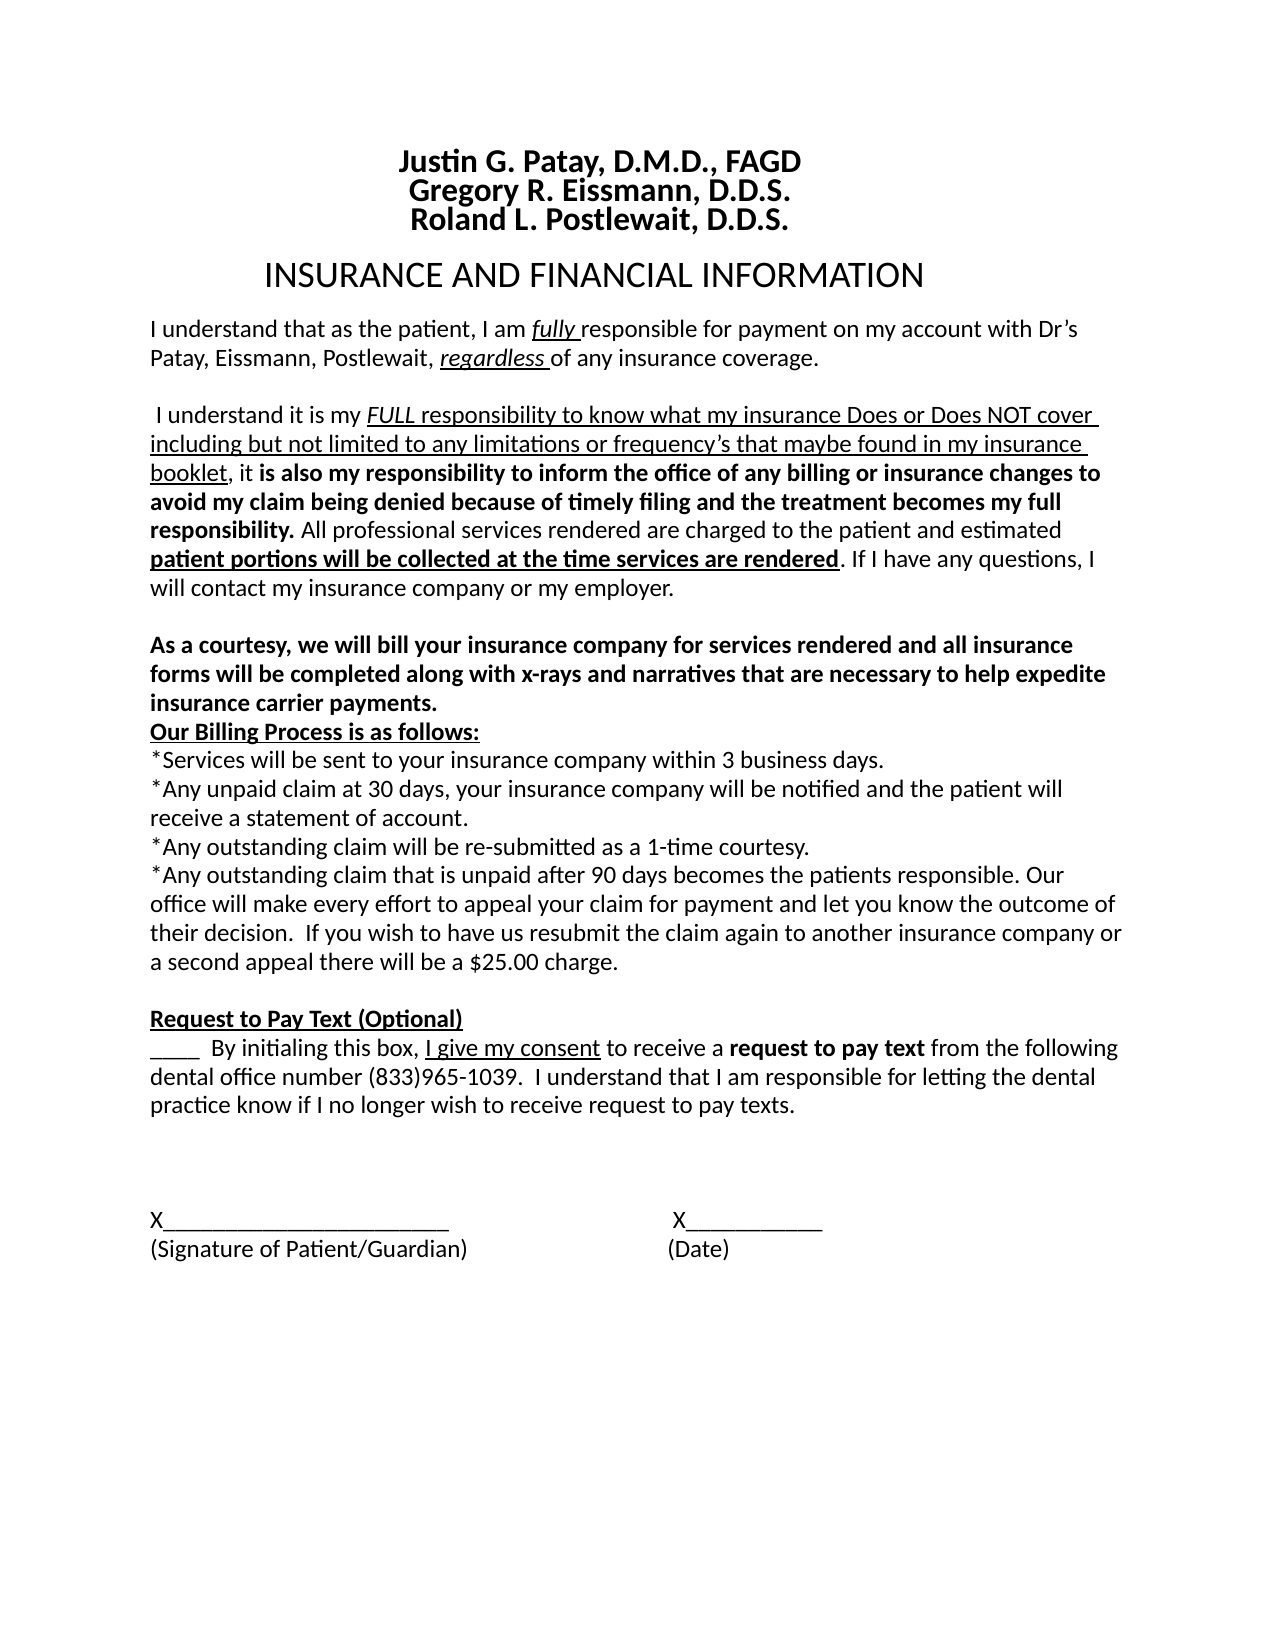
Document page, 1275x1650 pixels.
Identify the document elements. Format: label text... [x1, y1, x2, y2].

text Request to Pay Text (Optional) [150, 1004, 1125, 1033]
text Our Billing Process is as follows: [150, 717, 1125, 746]
text As a courtesy, we will bill your insurance company for services rendered and all insurance forms will be completed along with x-rays and narratives that are necessary to help expedite insurance carrier payments. [150, 631, 1125, 717]
text Gregory R. Eissmann, D.D.S. [75, 179, 1125, 207]
text *Any outstanding claim will be re-submitted as a 1-time courtesy. [150, 832, 1125, 861]
text X_______________________ X___________ [150, 1206, 1125, 1234]
text *Any outstanding claim that is unpaid after 90 days becomes the patients responsible. Our office will make every effort to appeal your claim for payment and let you know the outcome of their decision. If you wish to have us resubmit the claim again to another insurance company or a second appeal there will be a $25.00 charge. [150, 861, 1125, 976]
text Roland L. Postlewait, D.D.S. [75, 207, 1125, 236]
text *Any unpaid claim at 30 days, your insurance company will be notified and the patient will receive a statement of account. [150, 774, 1125, 832]
text *Services will be sent to your insurance company within 3 business days. [150, 746, 1125, 774]
text I understand that as the patient, I am fully responsible for payment on my account with Dr’s Patay, Eissmann, Postlewait, regardless of any insurance coverage. [150, 314, 1125, 372]
text INSURANCE AND FINANCIAL INFORMATION [150, 265, 1125, 294]
text ____ By initialing this box, I give my consent to receive a request to pay text from the following dental office number (833)965-1039. I understand that I am responsible for letting the dental practice know if I no longer wish to receive request to pay texts. [150, 1033, 1125, 1119]
text I understand it is my FULL responsibility to know what my insurance Does or Does NOT cover including but not limited to any limitations or frequency’s that maybe found in my insurance booklet, it is also my responsibility to inform the office of any billing or insurance changes to avoid my claim being denied because of timely filing and the treatment becomes my full responsibility. All professional services rendered are charged to the patient and estimated patient portions will be collected at the time services are rendered. If I have any questions, I will contact my insurance company or my employer. [150, 401, 1125, 602]
text Justin G. Patay, D.M.D., FAGD [75, 150, 1125, 179]
text (Signature of Patient/Guardian) (Date) [150, 1234, 1125, 1263]
